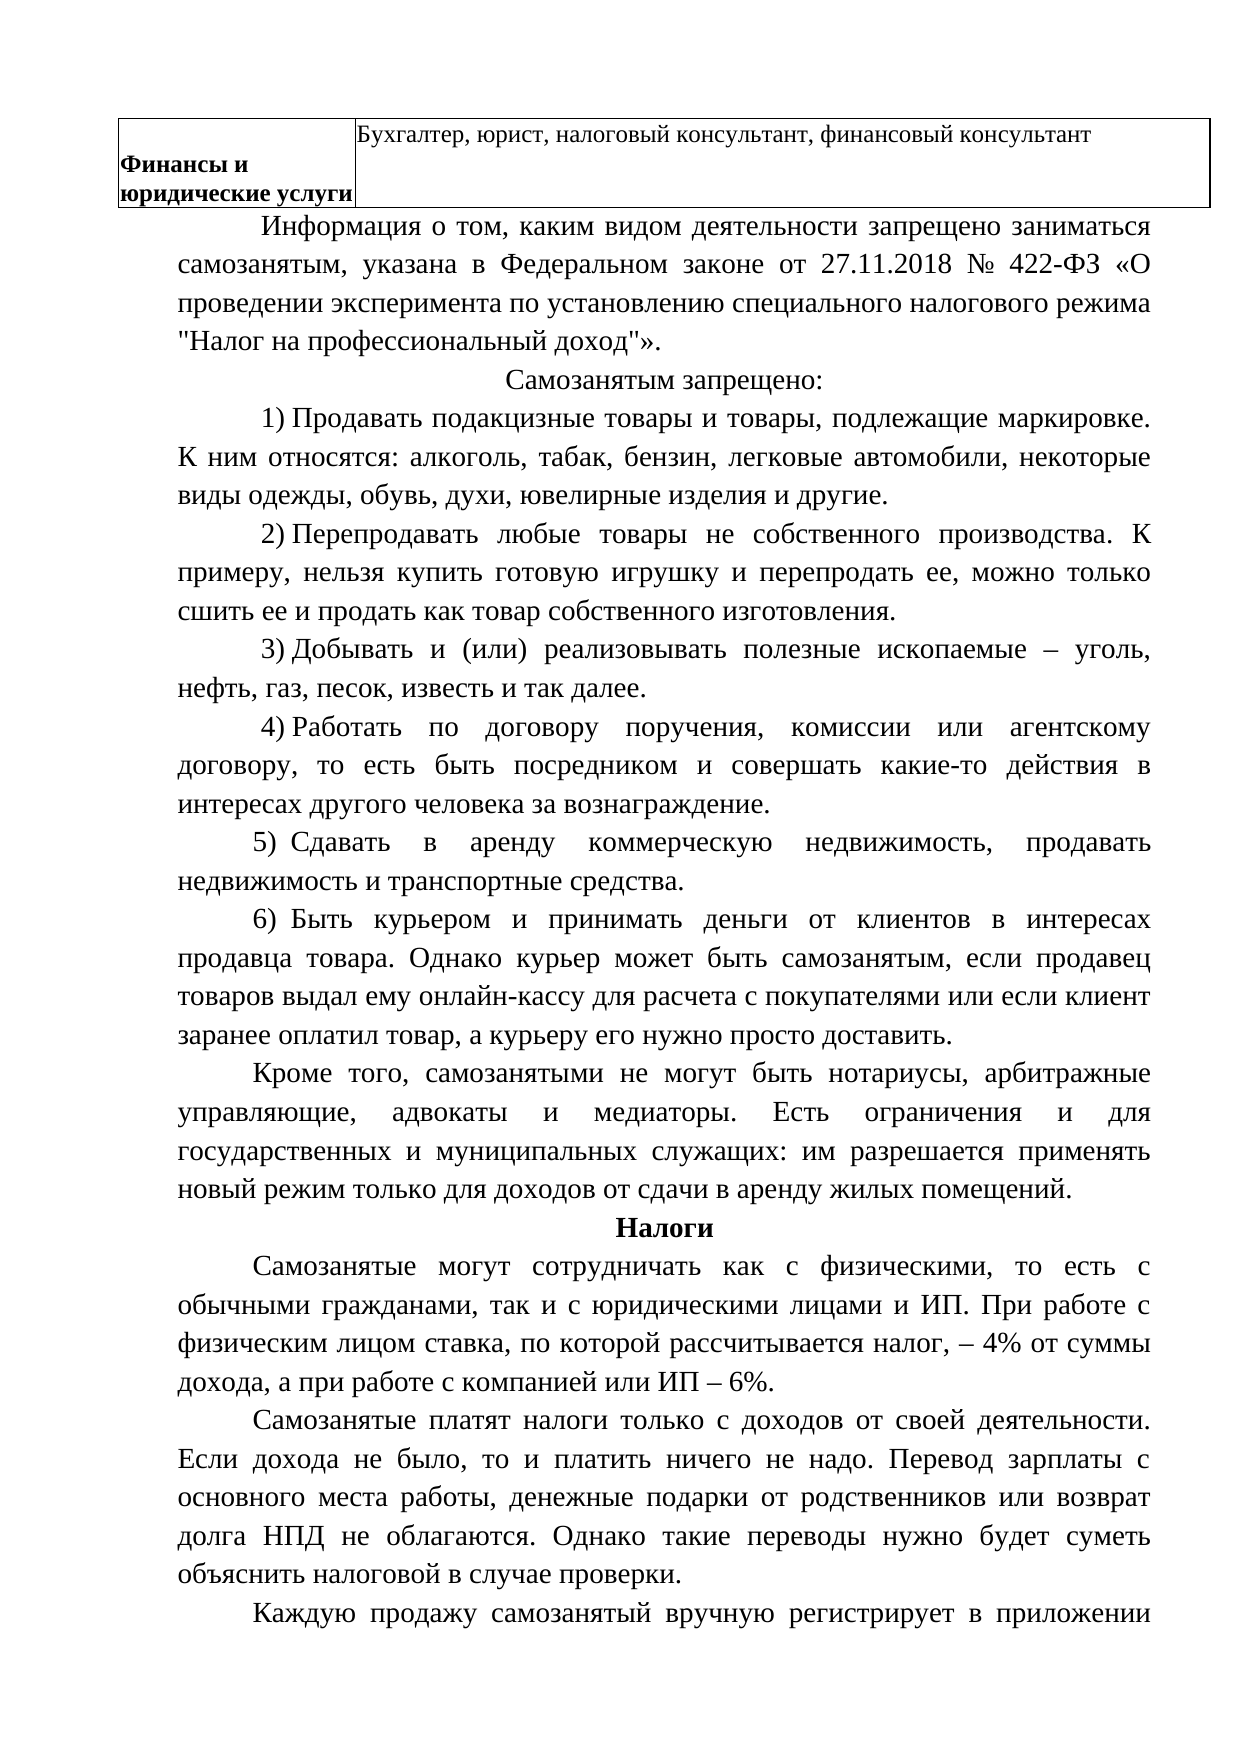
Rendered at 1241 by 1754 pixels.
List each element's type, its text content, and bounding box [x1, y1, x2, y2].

table_cell Бухгалтер, юрист, налоговый консультант, финансовый консультант [356, 119, 1209, 207]
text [177, 1595, 1152, 1629]
text Cамозанятым запрещено: [177, 362, 1152, 395]
text Информация о том, каким видом деятельности запрещено заниматься самозанятым, указана в Федеральном законе от 27.11.2018 № 422-ФЗ «О проведении эксперимента по установлению специального налогового режима "Налог на профессиональный доход"». [177, 208, 1152, 357]
text Самозанятые платят налоги только с доходов от своей деятельности. Если дохода не было, то и платить ничего не надо. Перевод зарплаты с основного места работы, денежные подарки от родственников или возврат долга НПД не облагаются. Однако такие переводы нужно будет суметь объяснить налоговой в случае проверки. [177, 1402, 1152, 1590]
list Быть курьером и принимать деньги от клиентов в интересах продавца товара. Однако курьер может быть самозанятым, если продавец товаров выдал ему онлайн-кассу для расчета с покупателями или если клиент заранее оплатил товар, а курьеру его нужно просто доставить. [177, 901, 1152, 1051]
text Самозанятые могут сотрудничать как с физическими, то есть с обычными гражданами, так и с юридическими лицами и ИП. При работе с физическим лицом ставка, по которой рассчитывается налог, – 4% от суммы дохода, а при работе с компанией или ИП – 6%. [177, 1248, 1152, 1397]
text Налоги [177, 1210, 1152, 1243]
list Сдавать в аренду коммерческую недвижимость, продавать недвижимость и транспортные средства. [177, 824, 1152, 896]
list Перепродавать любые товары не собственного производства. К примеру, нельзя купить готовую игрушку и перепродать ее, можно только сшить ее и продать как товар собственного изготовления. [177, 516, 1152, 627]
list Работать по договору поручения, комиссии или агентскому договору, то есть быть посредником и совершать какие-то действия в интересах другого человека за вознаграждение. [177, 709, 1152, 819]
text Кроме того, самозанятыми не могут быть нотариусы, арбитражные управляющие, адвокаты и медиаторы. Есть ограничения и для государственных и муниципальных служащих: им разрешается применять новый режим только для доходов от сдачи в аренду жилых помещений. [177, 1056, 1152, 1205]
list Добывать и (или) реализовывать полезные ископаемые – уголь, нефть, газ, песок, известь и так далее. [177, 632, 1152, 704]
list Продавать подакцизные товары и товары, подлежащие маркировке. К ним относятся: алкоголь, табак, бензин, легковые автомобили, некоторые виды одежды, обувь, духи, ювелирные изделия и другие. [177, 400, 1152, 511]
table_cell Финансы и юридические услуги [119, 119, 355, 207]
